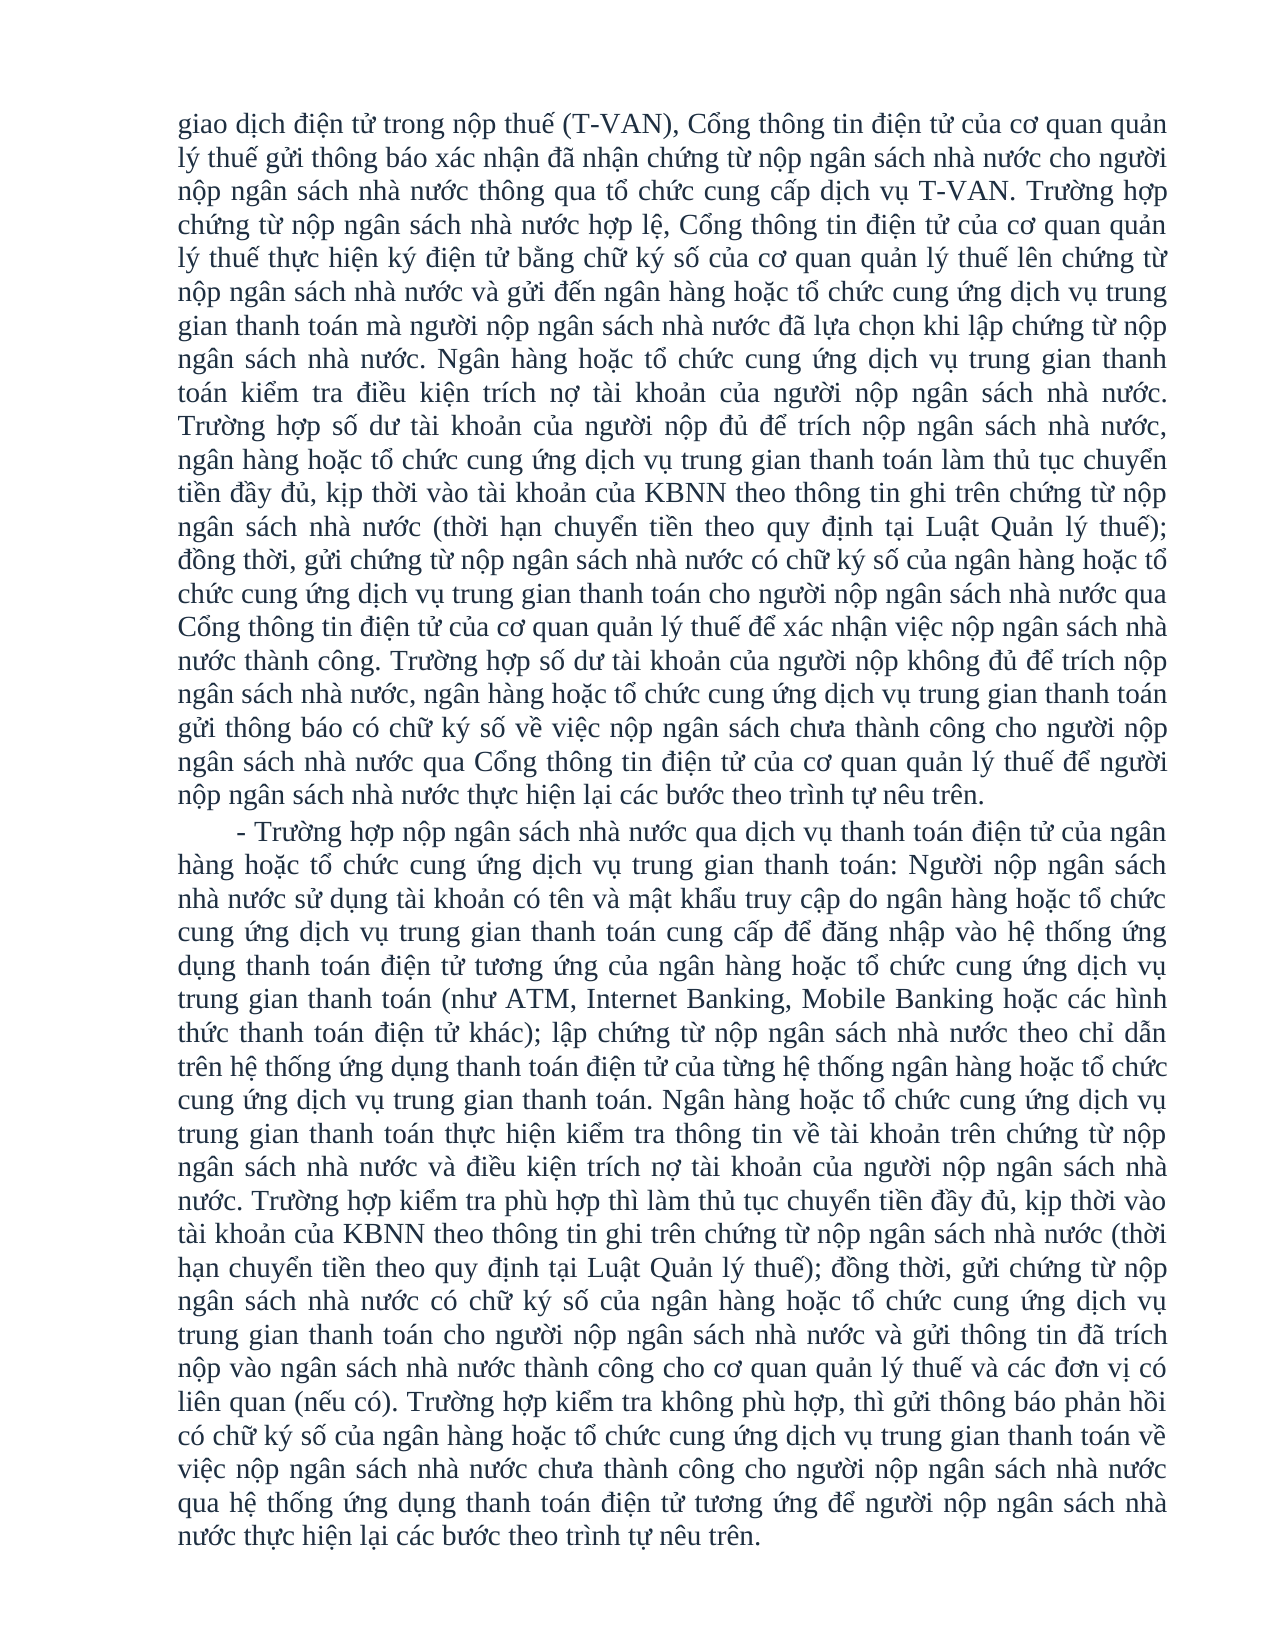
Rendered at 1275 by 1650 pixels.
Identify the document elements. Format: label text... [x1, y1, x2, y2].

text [177, 106, 1169, 811]
text - Trường hợp nộp ngân sách nhà nước qua dịch vụ thanh toán điện tử của ngân hàng hoặc tổ chức cung ứng dịch vụ trung gian thanh toán: Người nộp ngân sách nhà nước sử dụng tài khoản có tên và mật khẩu truy cập do ngân hàng hoặc tổ chức cung ứng dịch vụ trung gian thanh toán cung cấp để đăng nhập vào hệ thống ứng dụng thanh toán điện tử tương ứng của ngân hàng hoặc tổ chức cung ứng dịch vụ trung gian thanh toán (như ATM, Internet Banking, Mobile Banking hoặc các hình thức thanh toán điện tử khác); lập chứng từ nộp ngân sách nhà nước theo chỉ dẫn trên hệ thống ứng dụng thanh toán điện tử của từng hệ thống ngân hàng hoặc tổ chức cung ứng dịch vụ trung gian thanh toán. Ngân hàng hoặc tổ chức cung ứng dịch vụ trung gian thanh toán thực hiện kiểm tra thông tin về tài khoản trên chứng từ nộp ngân sách nhà nước và điều kiện trích nợ tài khoản của người nộp ngân sách nhà nước. Trường hợp kiểm tra phù hợp thì làm thủ tục chuyển tiền đầy đủ, kịp thời vào tài khoản của KBNN theo thông tin ghi trên chứng từ nộp ngân sách nhà nước (thời hạn chuyển tiền theo quy định tại Luật Quản lý thuế); đồng thời, gửi chứng từ nộp ngân sách nhà nước có chữ ký số của ngân hàng hoặc tổ chức cung ứng dịch vụ trung gian thanh toán cho người nộp ngân sách nhà nước và gửi thông tin đã trích nộp vào ngân sách nhà nước thành công cho cơ quan quản lý thuế và các đơn vị có liên quan (nếu có). Trường hợp kiểm tra không phù hợp, thì gửi thông báo phản hồi có chữ ký số của ngân hàng hoặc tổ chức cung ứng dịch vụ trung gian thanh toán về việc nộp ngân sách nhà nước chưa thành công cho người nộp ngân sách nhà nước qua hệ thống ứng dụng thanh toán điện tử tương ứng để người nộp ngân sách nhà nước thực hiện lại các bước theo trình tự nêu trên. [177, 814, 1169, 1552]
